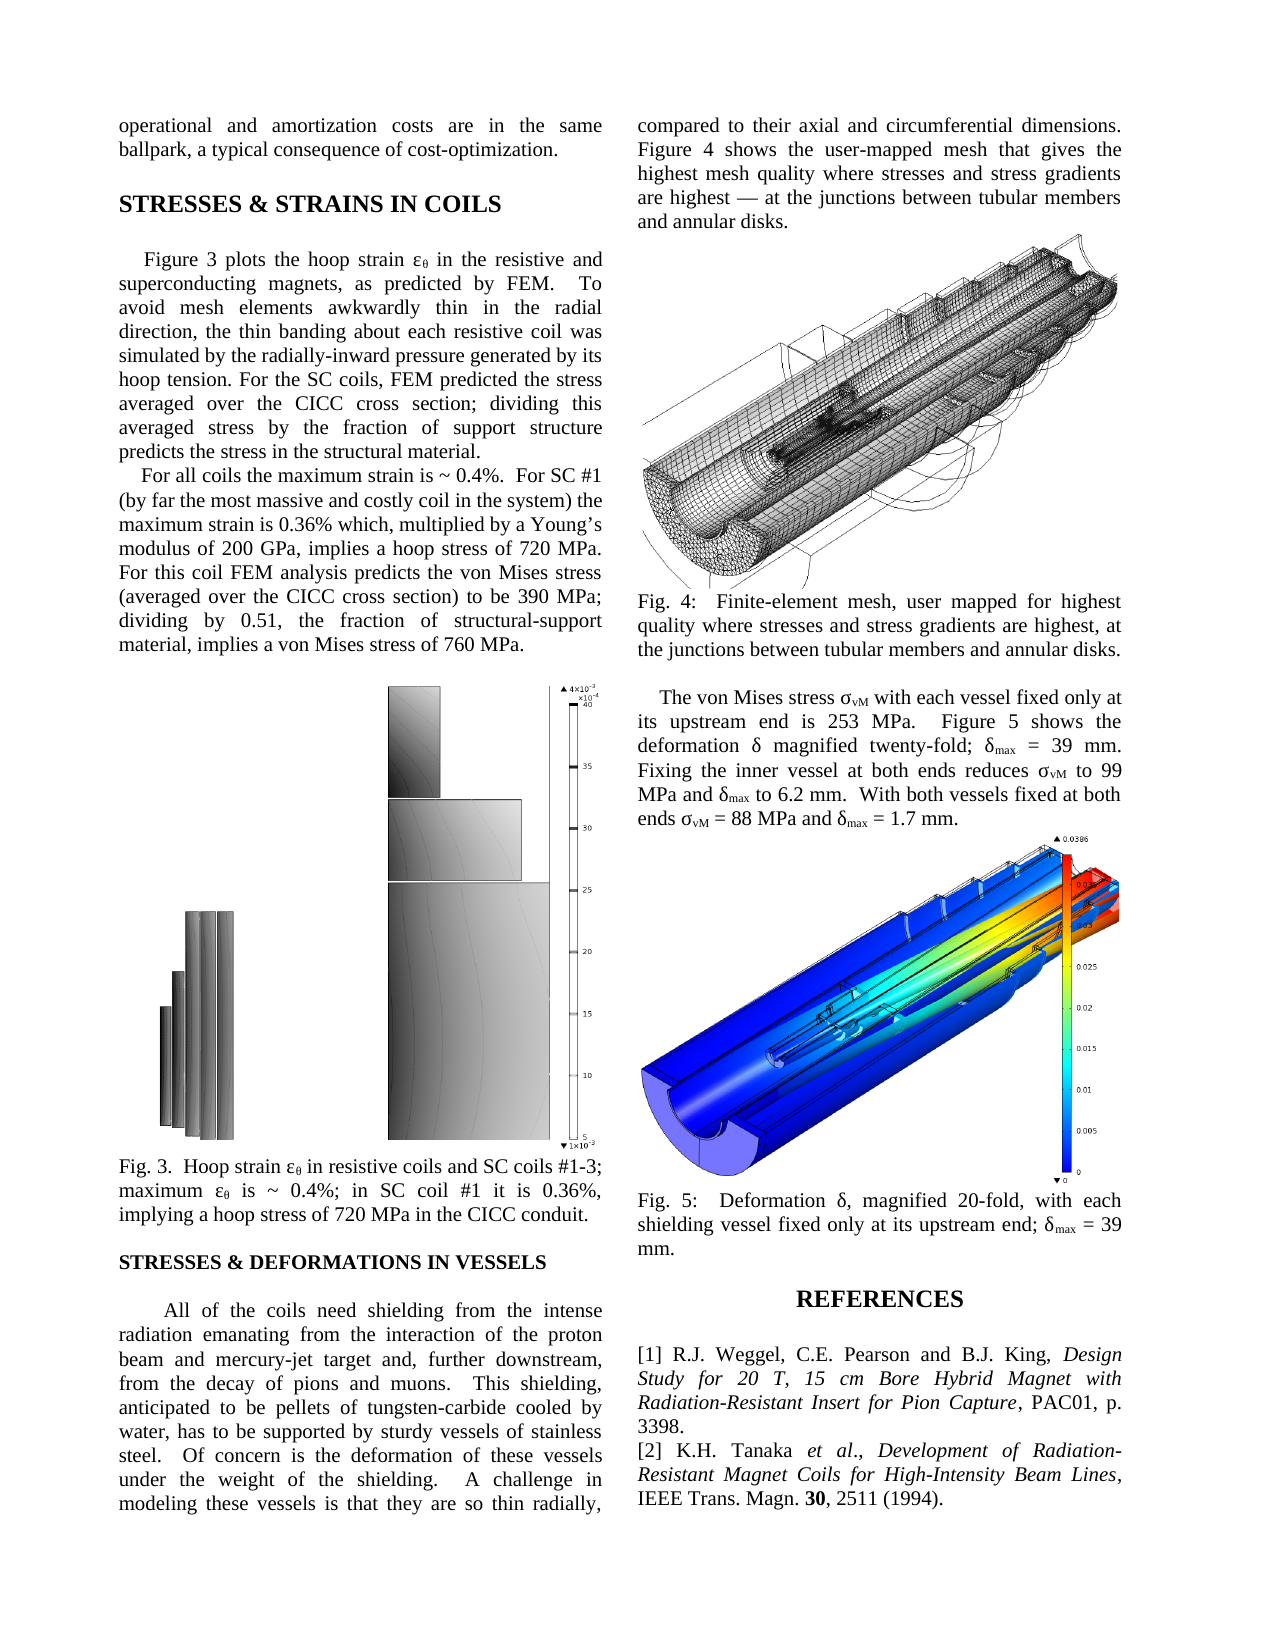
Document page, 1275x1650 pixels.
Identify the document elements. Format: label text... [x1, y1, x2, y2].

text STRESSES & DEFORMATIONS IN VESSELS [118, 1250, 603, 1274]
text The von Mises stress σvM with each vessel fixed only at its upstream end is 253 MPa. Figure 5 shows the deformation δ magnified twenty-fold; δmax = 39 mm. Fixing the inner vessel at both ends reduces σvM to 99 MPa and δmax to 6.2 mm. With both vessels fixed at both ends σvM = 88 MPa and δmax = 1.7 mm. [637, 685, 1122, 830]
picture [640, 829, 1119, 1189]
text All of the coils need shielding from the intense radiation emanating from the interaction of the proton beam and mercury-jet target and, further downstream, from the decay of pions and muons. This shielding, anticipated to be pellets of tungsten-carbide cooled by water, has to be supported by sturdy vessels of stainless steel. Of concern is the deformation of these vessels under the weight of the shielding. A challenge in modeling these vessels is that they are so thin radially, compared to their axial and circumferential dimensions. Figure 4 shows the user-mapped mesh that gives the highest mesh quality where stresses and stress gradients are highest — at the junctions between tubular members and annular disks. [637, 112, 1122, 233]
text [1] R.J. Weggel, C.E. Pearson and B.J. King, Design Study for 20 T, 15 cm Bore Hybrid Magnet with Radiation-Resistant Insert for Pion Capture, PAC01, p. 3398. [637, 1342, 1122, 1438]
text REFERENCES [637, 1284, 1122, 1313]
text Fig. 3. Hoop strain εθ in resistive coils and SC coils #1-3; maximum εθ is ~ 0.4%; in SC coil #1 it is 0.36%, implying a hoop stress of 720 MPa in the CICC conduit. [118, 1154, 603, 1226]
text [2] K.H. Tanaka et al., Development of Radiation-Resistant Magnet Coils for High-Intensity Beam Lines, IEEE Trans. Magn. 30, 2511 (1994). [637, 1438, 1122, 1510]
text STRESSES & STRAINS IN COILS [118, 189, 603, 218]
text Fig. 5: Deformation δ, magnified 20-fold, with each shielding vessel fixed only at its upstream end; δmax = 39 mm. [637, 1188, 1122, 1260]
text For all coils the maximum strain is ~ 0.4%. For SC #1 (by far the most massive and costly coil in the system) the maximum strain is 0.36% which, multiplied by a Young’s modulus of 200 GPa, implies a hoop stress of 720 MPa. For this coil FEM analysis predicts the von Mises stress (averaged over the CICC cross section) to be 390 MPa; dividing by 0.51, the fraction of structural-support material, implies a von Mises stress of 760 MPa. [118, 463, 603, 656]
text All of the coils need shielding from the intense radiation emanating from the interaction of the proton beam and mercury-jet target and, further downstream, from the decay of pions and muons. This shielding, anticipated to be pellets of tungsten-carbide cooled by water, has to be supported by sturdy vessels of stainless steel. Of concern is the deformation of these vessels under the weight of the shielding. A challenge in modeling these vessels is that they are so thin radially, compared to their axial and circumferential dimensions. Figure 4 shows the user-mapped mesh that gives the highest mesh quality where stresses and stress gradients are highest — at the junctions between tubular members and annular disks. [118, 1298, 603, 1515]
text Figure 3 plots the hoop strain εθ in the resistive and superconducting magnets, as predicted by FEM. To avoid mesh elements awkwardly thin in the radial direction, the thin banding about each resistive coil was simulated by the radially-inward pressure generated by its hoop tension. For the SC coils, FEM predicted the stress averaged over the CICC cross section; dividing this averaged stress by the fraction of support structure predicts the stress in the structural material. [118, 247, 603, 463]
text Fig. 4: Finite-element mesh, user mapped for highest quality where stresses and stress gradients are highest, at the junctions between tubular members and annular disks. [637, 589, 1122, 661]
picture [122, 680, 599, 1154]
picture [642, 232, 1118, 589]
